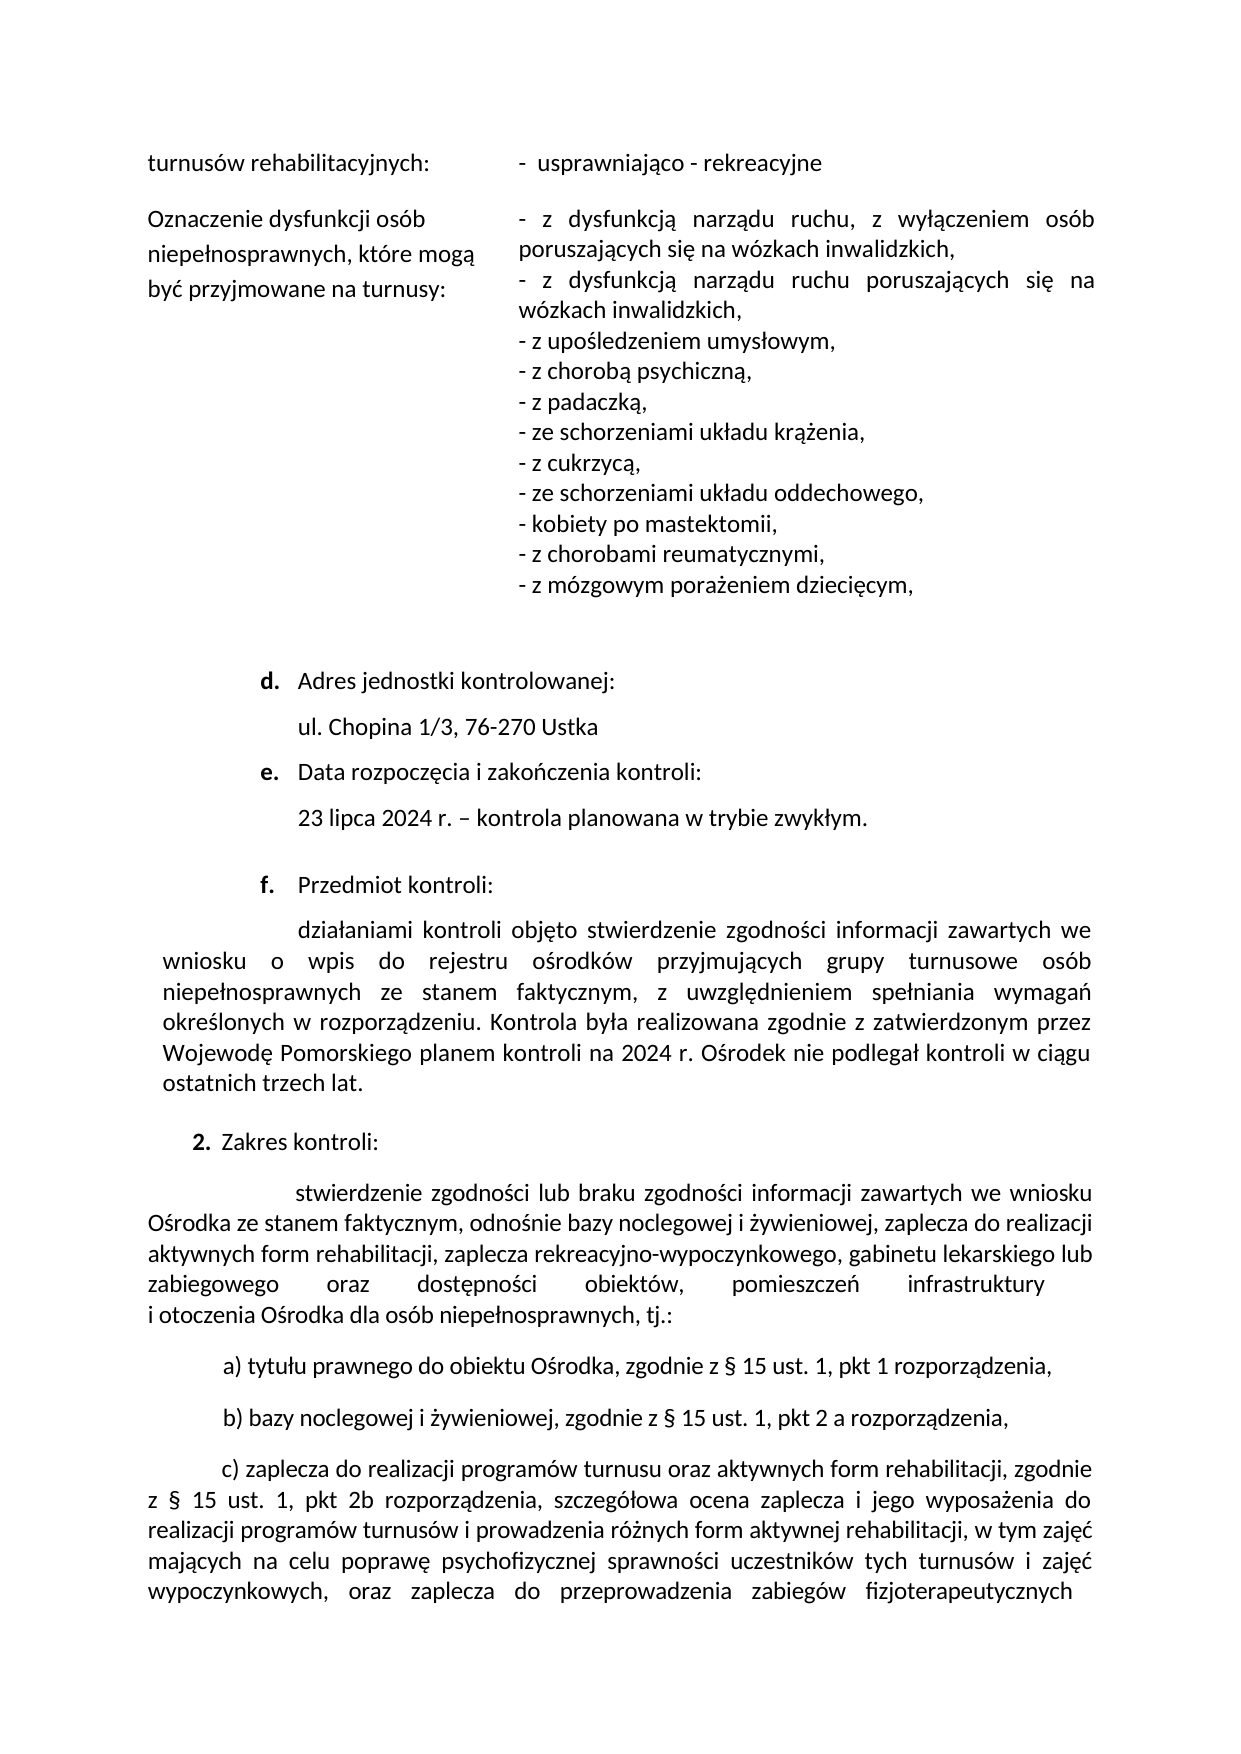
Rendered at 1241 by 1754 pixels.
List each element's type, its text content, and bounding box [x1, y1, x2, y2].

text 23 lipca 2024 r. – kontrola planowana w trybie zwykłym. [298, 802, 1093, 833]
list Adres jednostki kontrolowanej: [260, 665, 1093, 696]
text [148, 1453, 1093, 1606]
text stwierdzenie zgodności lub braku zgodności informacji zawartych we wniosku Ośrodka ze stanem faktycznym, odnośnie bazy noclegowej i żywieniowej, zaplecza do realizacji aktywnych form rehabilitacji, zaplecza rekreacyjno-wypoczynkowego, gabinetu lekarskiego lub zabiegowego oraz dostępności obiektów, pomieszczeń infrastruktury i otoczenia Ośrodka dla osób niepełnosprawnych, tj.: [148, 1177, 1093, 1330]
text a) tytułu prawnego do obiektu Ośrodka, zgodnie z § 15 ust. 1, pkt 1 rozporządzenia, [148, 1351, 1093, 1381]
text działaniami kontroli objęto stwierdzenie zgodności informacji zawartych we wniosku o wpis do rejestru ośrodków przyjmujących grupy turnusowe osób niepełnosprawnych ze stanem faktycznym, z uwzględnieniem spełniania wymagań określonych w rozporządzeniu. Kontrola była realizowana zgodnie z zatwierdzonym przez Wojewodę Pomorskiego planem kontroli na 2024 r. Ośrodek nie podlegał kontroli w ciągu ostatnich trzech lat. [162, 914, 1093, 1098]
list Data rozpoczęcia i zakończenia kontroli: [260, 757, 1093, 787]
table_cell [140, 148, 511, 203]
table_cell - z dysfunkcją narządu ruchu, z wyłączeniem osób poruszających się na wózkach inwalidzkich, - z dysfunkcją narządu ruchu poruszających się na wózkach inwalidzkich, - z upośledzeniem umysłowym, - z chorobą psychiczną, - z padaczką, - ze schorzeniami układu krążenia, - z cukrzycą, - ze schorzeniami układu oddechowego, - kobiety po mastektomii, - z chorobami reumatycznymi, - z mózgowym porażeniem dziecięcym, [511, 203, 1103, 630]
text b) bazy noclegowej i żywieniowej, zgodnie z § 15 ust. 1, pkt 2 a rozporządzenia, [223, 1402, 1093, 1432]
list Przedmiot kontroli: [260, 869, 1093, 899]
list Zakres kontroli: [192, 1126, 1093, 1156]
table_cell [511, 148, 1103, 203]
table_cell Oznaczenie dysfunkcji osób niepełnosprawnych, które mogą być przyjmowane na turnusy: [140, 203, 511, 630]
text ul. Chopina 1/3, 76-270 Ustka [298, 711, 1093, 741]
